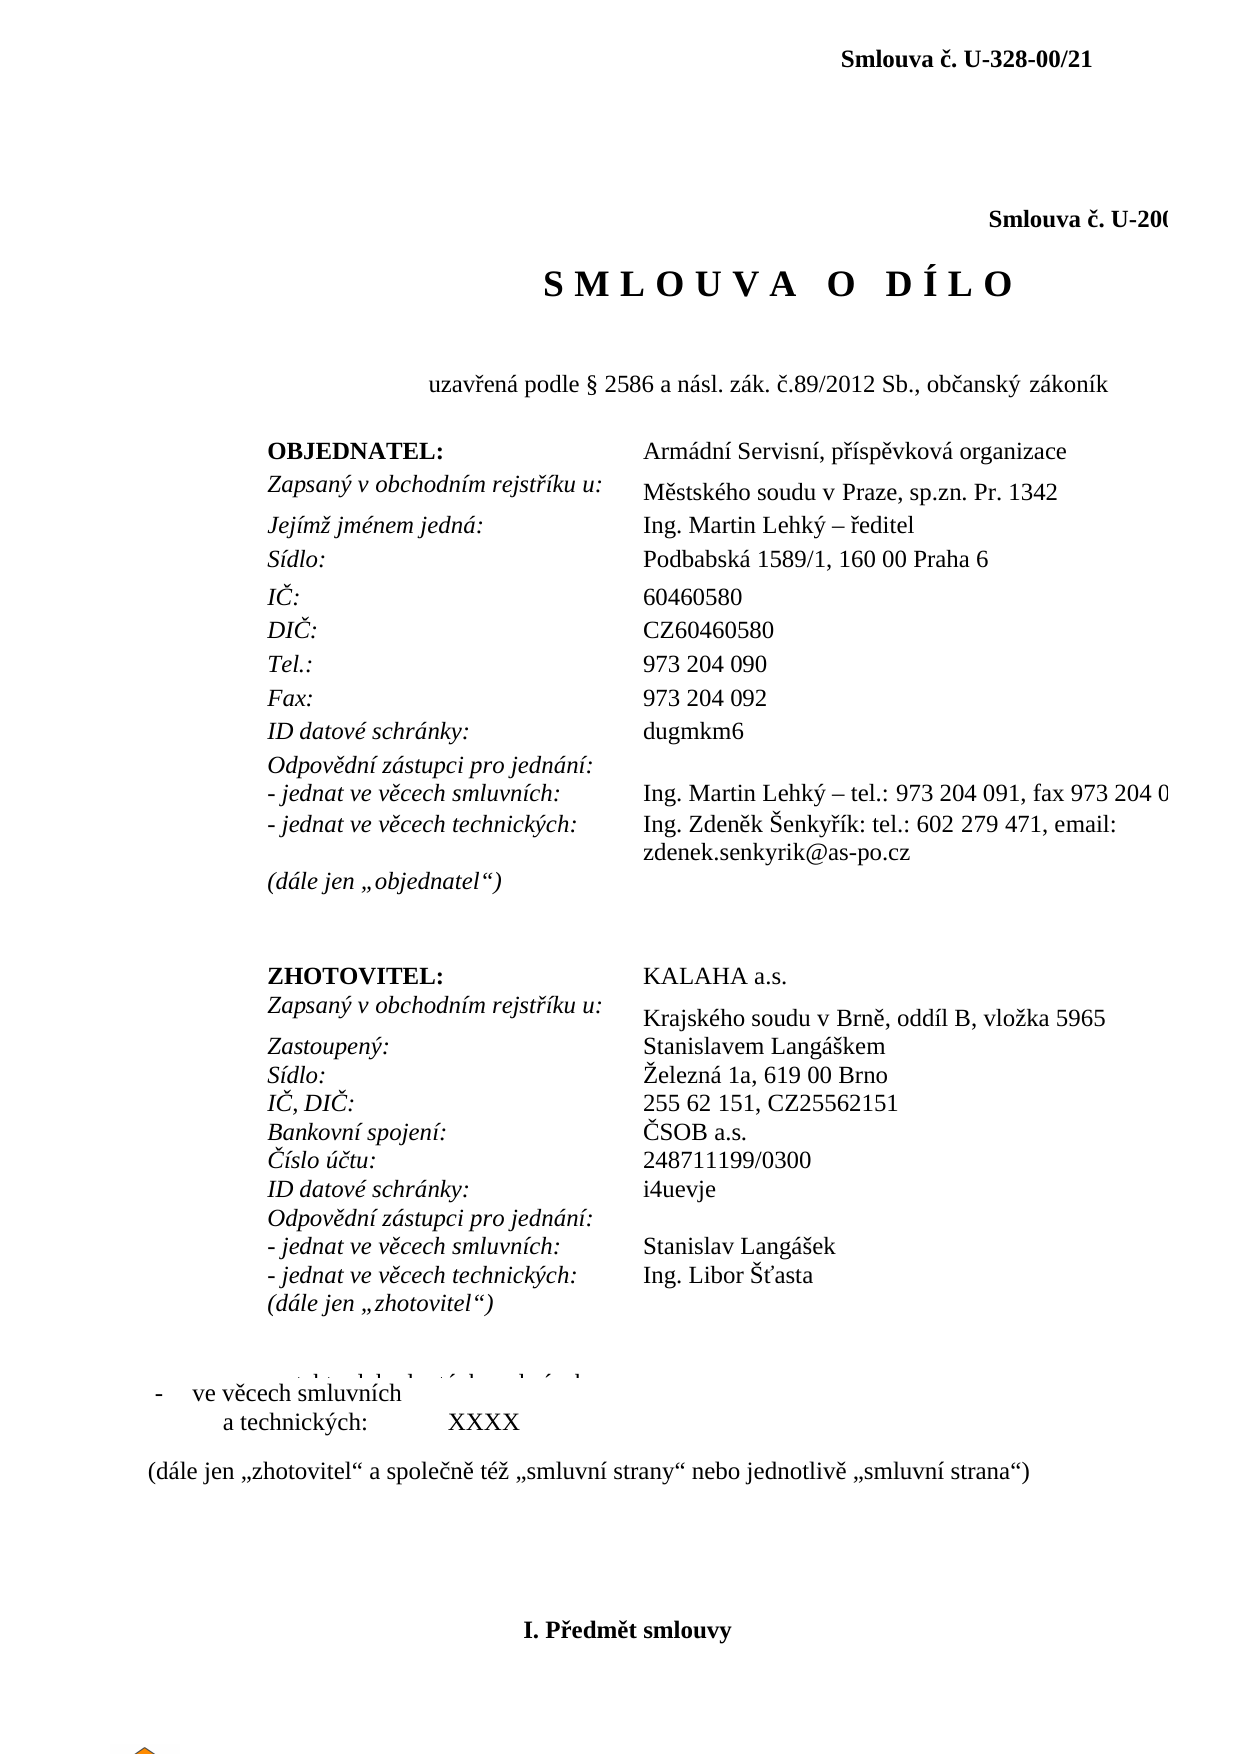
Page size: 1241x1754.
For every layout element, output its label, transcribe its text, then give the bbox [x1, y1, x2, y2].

text (dále jen „zhotovitel“ a společně též „smluvní strany“ nebo jednotlivě „smluvní strana“) [148, 1456, 1107, 1485]
subtitle I. Předmět smlouvy [148, 1615, 1107, 1644]
list a technických: XXXX [223, 1407, 1137, 1436]
list ve věcech smluvních [154, 1378, 1166, 1407]
picture [109, 1744, 180, 1754]
